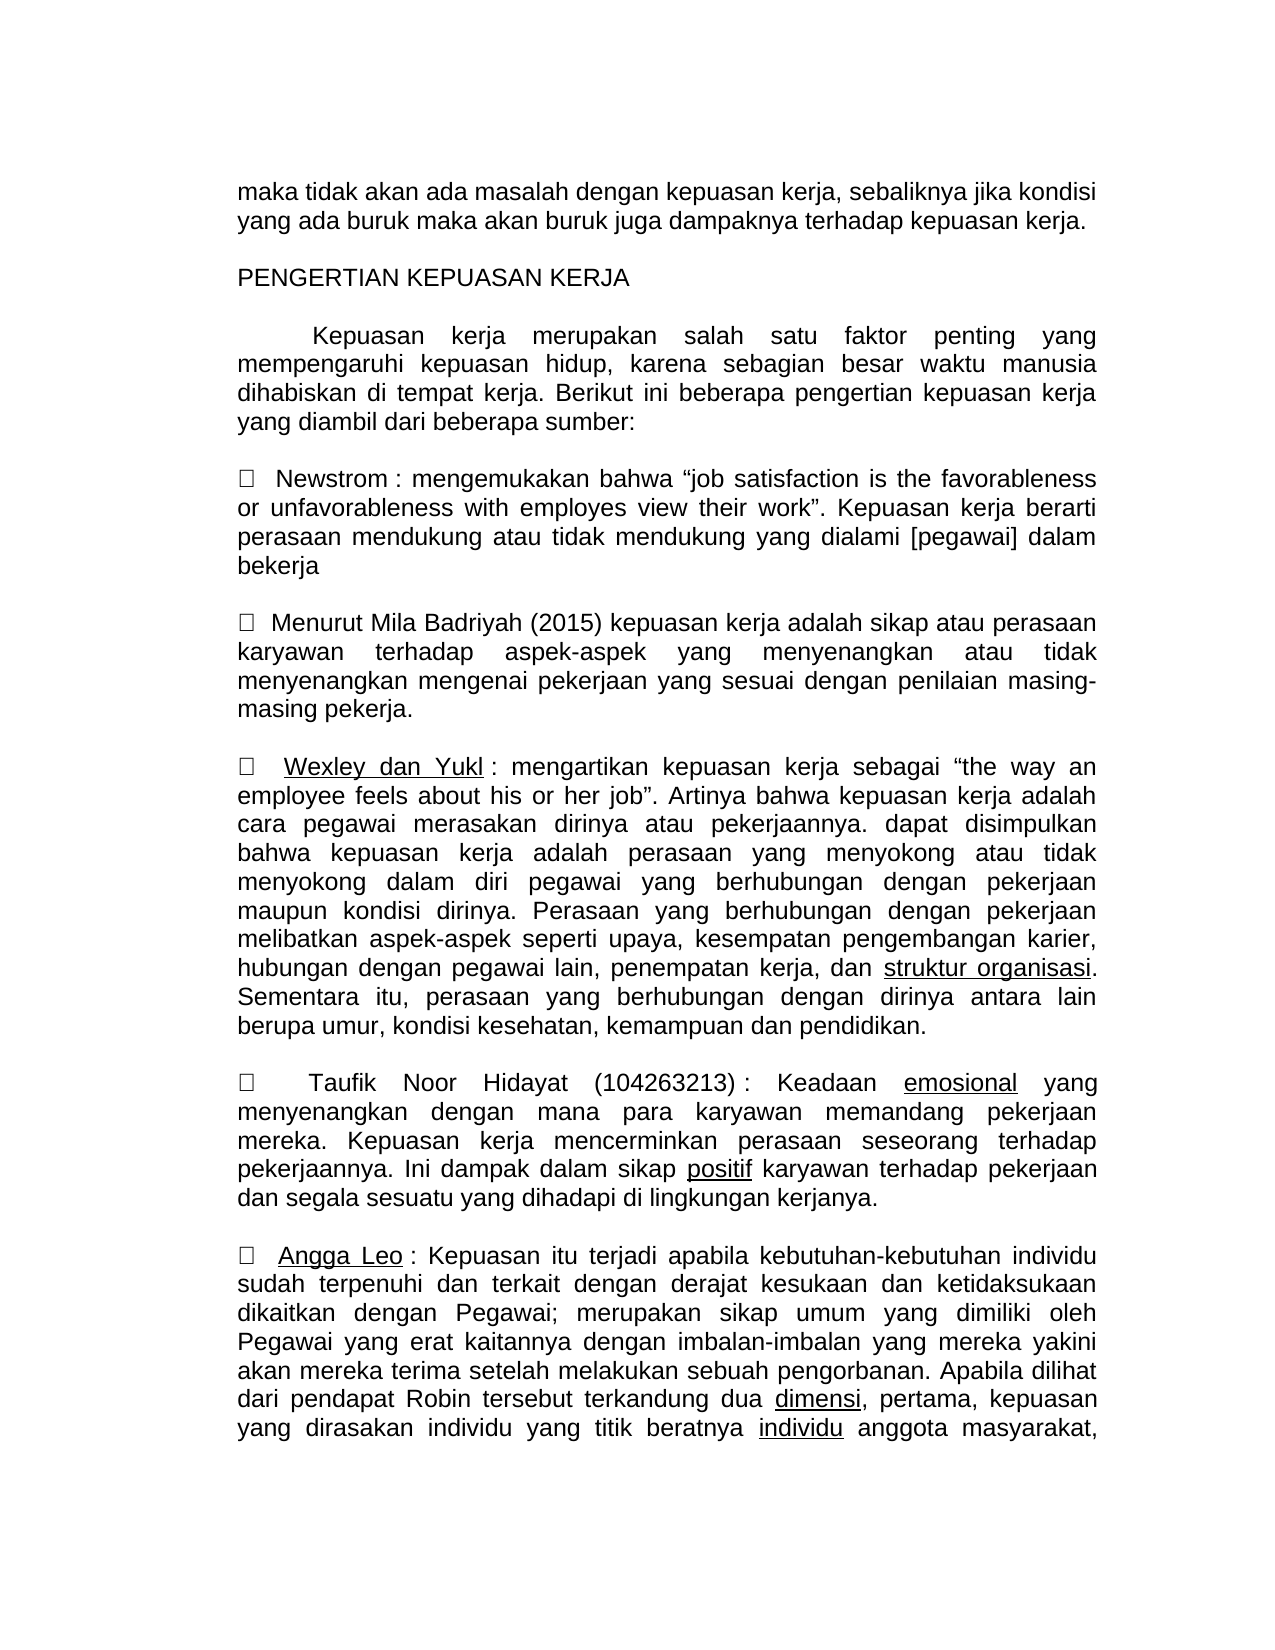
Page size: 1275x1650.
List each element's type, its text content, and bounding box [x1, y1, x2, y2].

text  Menurut Mila Badriyah (2015) kepuasan kerja adalah sikap atau perasaan karyawan terhadap aspek-aspek yang menyenangkan atau tidak menyenangkan mengenai pekerjaan yang sesuai dengan penilaian masing-masing pekerja. [237, 608, 1098, 723]
text Kepuasan kerja merupakan salah satu faktor penting yang mempengaruhi kepuasan hidup, karena sebagian besar waktu manusia dihabiskan di tempat kerja. Berikut ini beberapa pengertian kepuasan kerja yang diambil dari beberapa sumber: [237, 321, 1098, 436]
text  Newstrom : mengemukakan bahwa “job satisfaction is the favorableness or unfavorableness with employes view their work”. Kepuasan kerja berarti perasaan mendukung atau tidak mendukung yang dialami [pegawai] dalam bekerja [237, 464, 1098, 579]
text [237, 177, 1098, 234]
text  Wexley dan Yukl : mengartikan kepuasan kerja sebagai “the way an employee feels about his or her job”. Artinya bahwa kepuasan kerja adalah cara pegawai merasakan dirinya atau pekerjaannya. dapat disimpulkan bahwa kepuasan kerja adalah perasaan yang menyokong atau tidak menyokong dalam diri pegawai yang berhubungan dengan pekerjaan maupun kondisi dirinya. Perasaan yang berhubungan dengan pekerjaan melibatkan aspek-aspek seperti upaya, kesempatan pengembangan karier, hubungan dengan pegawai lain, penempatan kerja, dan struktur organisasi. Sementara itu, perasaan yang berhubungan dengan dirinya antara lain berupa umur, kondisi kesehatan, kemampuan dan pendidikan. [237, 752, 1098, 1039]
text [237, 1241, 1098, 1442]
text PENGERTIAN KEPUASAN KERJA [237, 263, 1098, 292]
text  Taufik Noor Hidayat (104263213) : Keadaan emosional yang menyenangkan dengan mana para karyawan memandang pekerjaan mereka. Kepuasan kerja mencerminkan perasaan seseorang terhadap pekerjaannya. Ini dampak dalam sikap positif karyawan terhadap pekerjaan dan segala sesuatu yang dihadapi di lingkungan kerjanya. [237, 1068, 1098, 1212]
